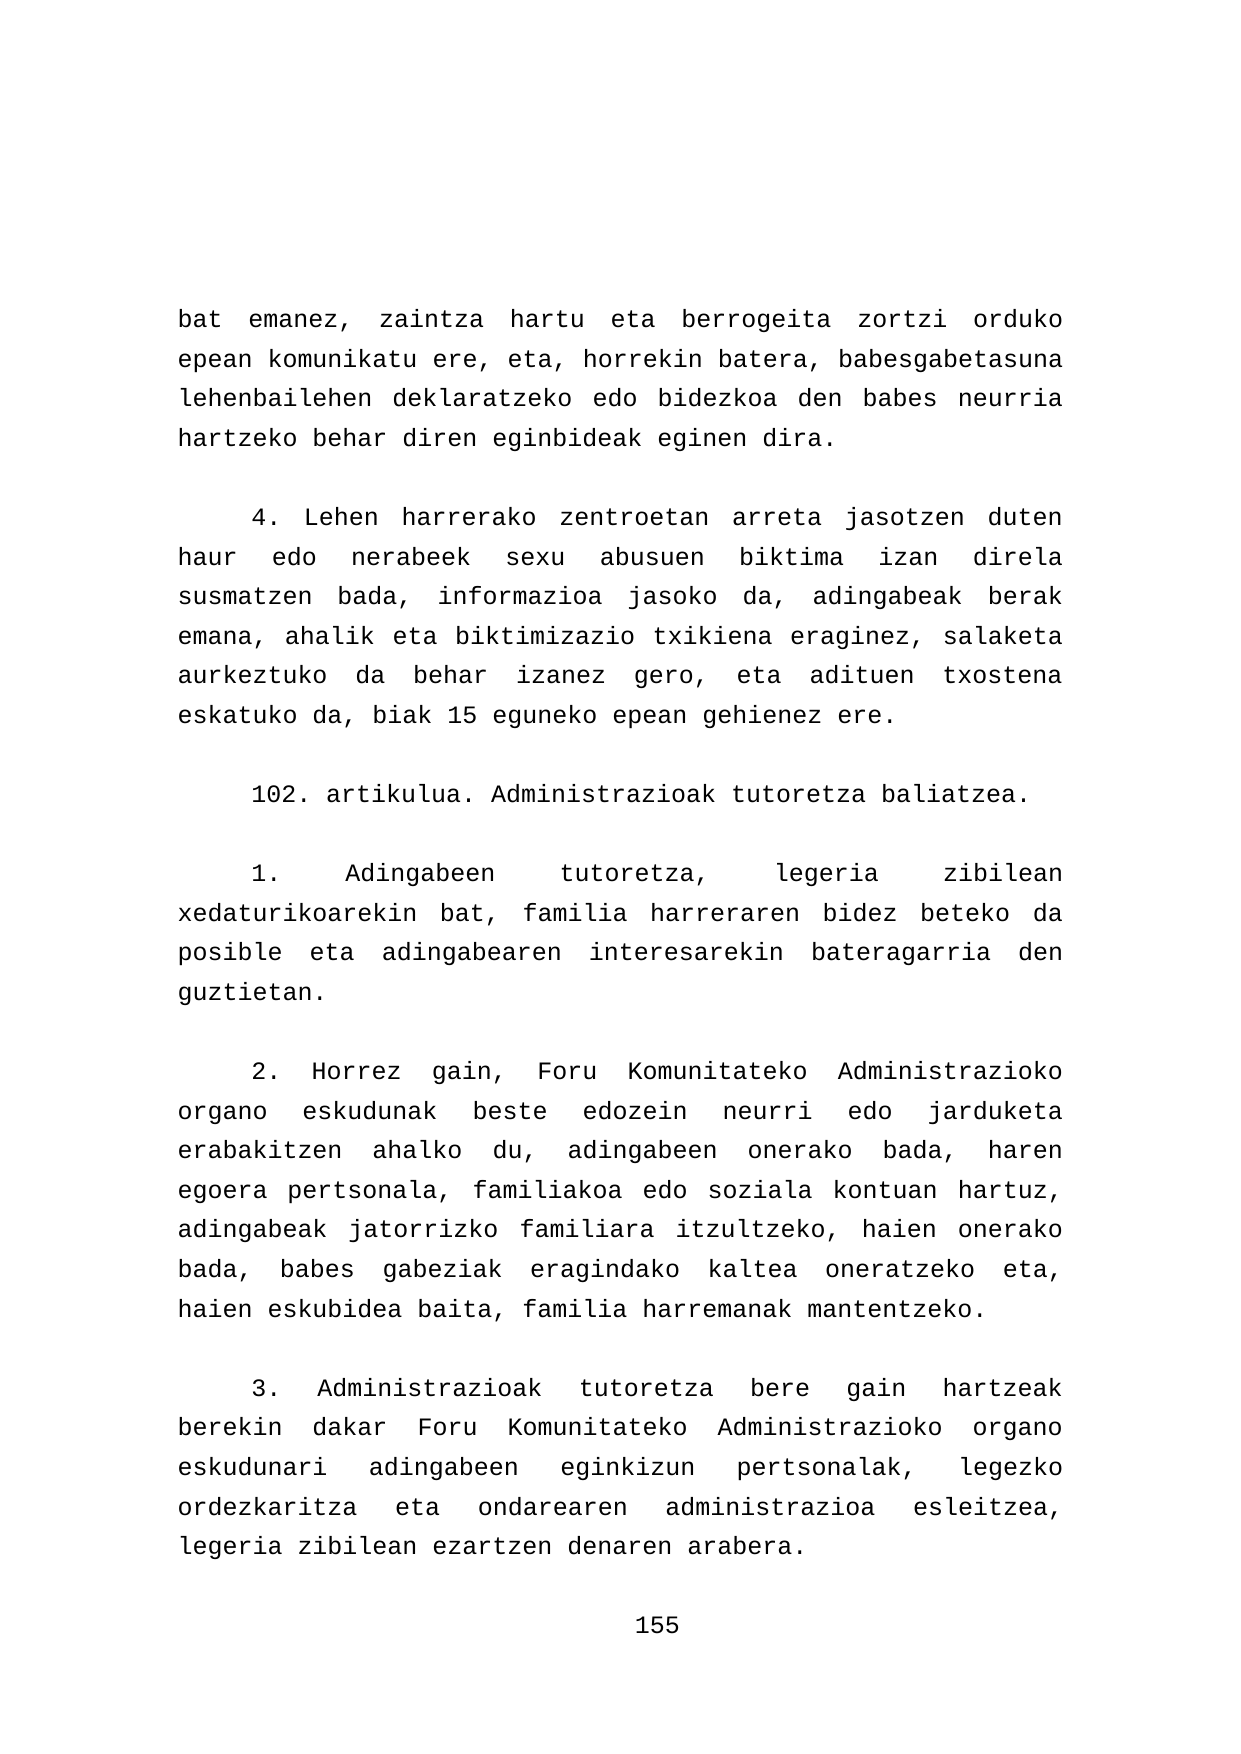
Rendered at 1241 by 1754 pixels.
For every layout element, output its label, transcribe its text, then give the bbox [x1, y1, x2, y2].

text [177, 295, 1063, 454]
text 2. Horrez gain, Foru Komunitateko Administrazioko organo eskudunak beste edozein neurri edo jarduketa erabakitzen ahalko du, adingabeen onerako bada, haren egoera pertsonala, familiakoa edo soziala kontuan hartuz, adingabeak jatorrizko familiara itzultzeko, haien onerako bada, babes gabeziak eragindako kaltea oneratzeko eta, haien eskubidea baita, familia harremanak mantentzeko. [177, 1047, 1063, 1324]
text 4. Lehen harrerako zentroetan arreta jasotzen duten haur edo nerabeek sexu abusuen biktima izan direla susmatzen bada, informazioa jasoko da, adingabeak berak emana, ahalik eta biktimizazio txikiena eraginez, salaketa aurkeztuko da behar izanez gero, eta adituen txostena eskatuko da, biak 15 eguneko epean gehienez ere. [177, 493, 1063, 731]
text 3. Administrazioak tutoretza bere gain hartzeak berekin dakar Foru Komunitateko Administrazioko organo eskudunari adingabeen eginkizun pertsonalak, legezko ordezkaritza eta ondarearen administrazioa esleitzea, legeria zibilean ezartzen denaren arabera. [177, 1364, 1063, 1562]
text 1. Adingabeen tutoretza, legeria zibilean xedaturikoarekin bat, familia harreraren bidez beteko da posible eta adingabearen interesarekin bateragarria den guztietan. [177, 849, 1063, 1008]
text 102. artikulua. Administrazioak tutoretza baliatzea. [177, 770, 1063, 810]
